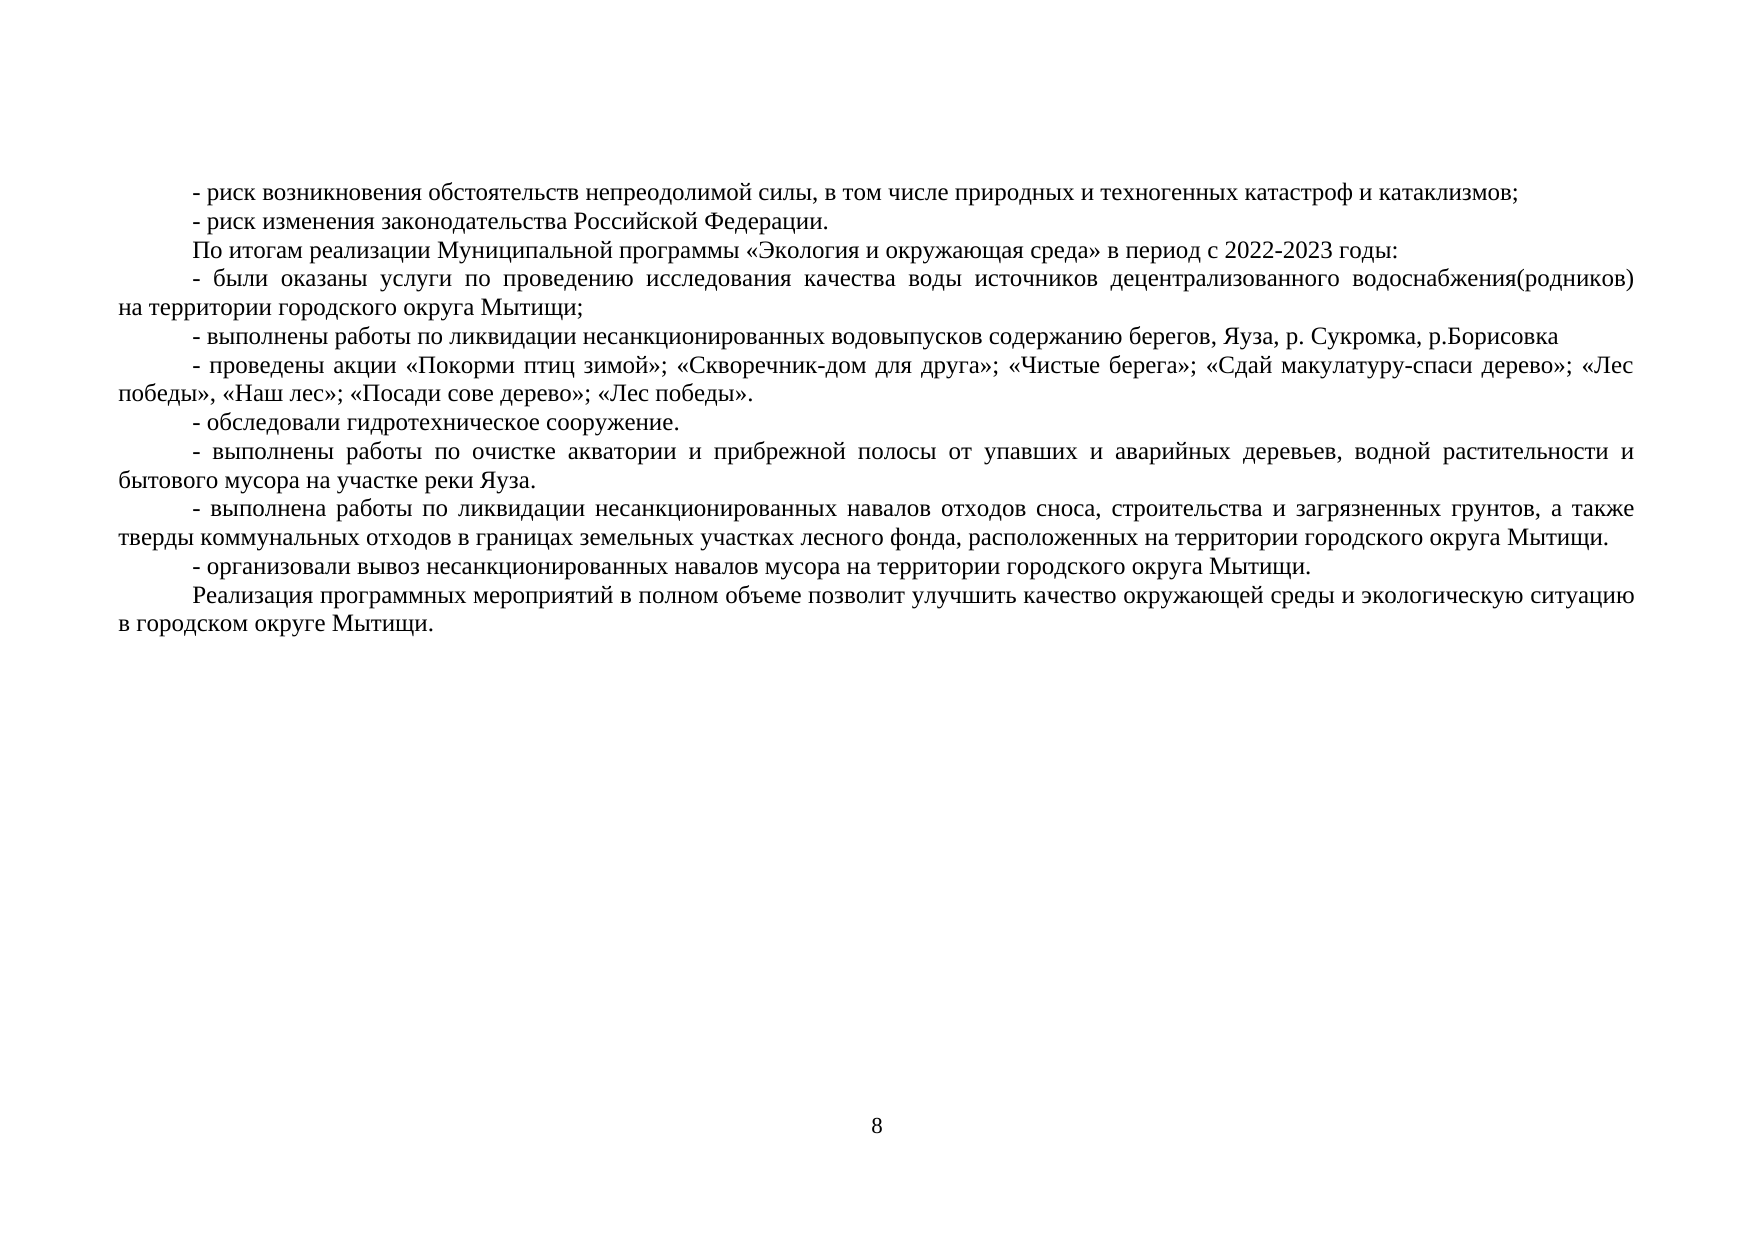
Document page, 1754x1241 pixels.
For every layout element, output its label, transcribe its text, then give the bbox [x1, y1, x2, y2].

text - организовали вывоз несанкционированных навалов мусора на территории городского округа Мытищи. [118, 551, 1636, 580]
text - проведены акции «Покорми птиц зимой»; «Скворечник-дом для друга»; «Чистые берега»; «Сдай макулатуру-спаси дерево»; «Лес победы», «Наш лес»; «Посади сове дерево»; «Лес победы». [118, 350, 1636, 407]
text - были оказаны услуги по проведению исследования качества воды источников децентрализованного водоснабжения(родников) на территории городского округа Мытищи; [118, 263, 1636, 321]
text - риск возникновения обстоятельств непреодолимой силы, в том числе природных и техногенных катастроф и катаклизмов; [118, 177, 1636, 206]
text - выполнены работы по очистке акватории и прибрежной полосы от упавших и аварийных деревьев, водной растительности и бытового мусора на участке реки Яуза. [118, 436, 1636, 493]
text Реализация программных мероприятий в полном объеме позволит улучшить качество окружающей среды и экологическую ситуацию в городском округе Мытищи. [118, 580, 1636, 637]
text - обследовали гидротехническое сооружение. [118, 407, 1636, 436]
text - выполнена работы по ликвидации несанкционированных навалов отходов сноса, строительства и загрязненных грунтов, а также тверды коммунальных отходов в границах земельных участках лесного фонда, расположенных на территории городского округа Мытищи. [118, 493, 1636, 551]
text - риск изменения законодательства Российской Федерации. [118, 206, 1636, 235]
text - выполнены работы по ликвидации несанкционированных водовыпусков содержанию берегов, Яуза, р. Сукромка, р.Борисовка [118, 321, 1636, 350]
text По итогам реализации Муниципальной программы «Экология и окружающая среда» в период с 2022-2023 годы: [118, 235, 1636, 263]
